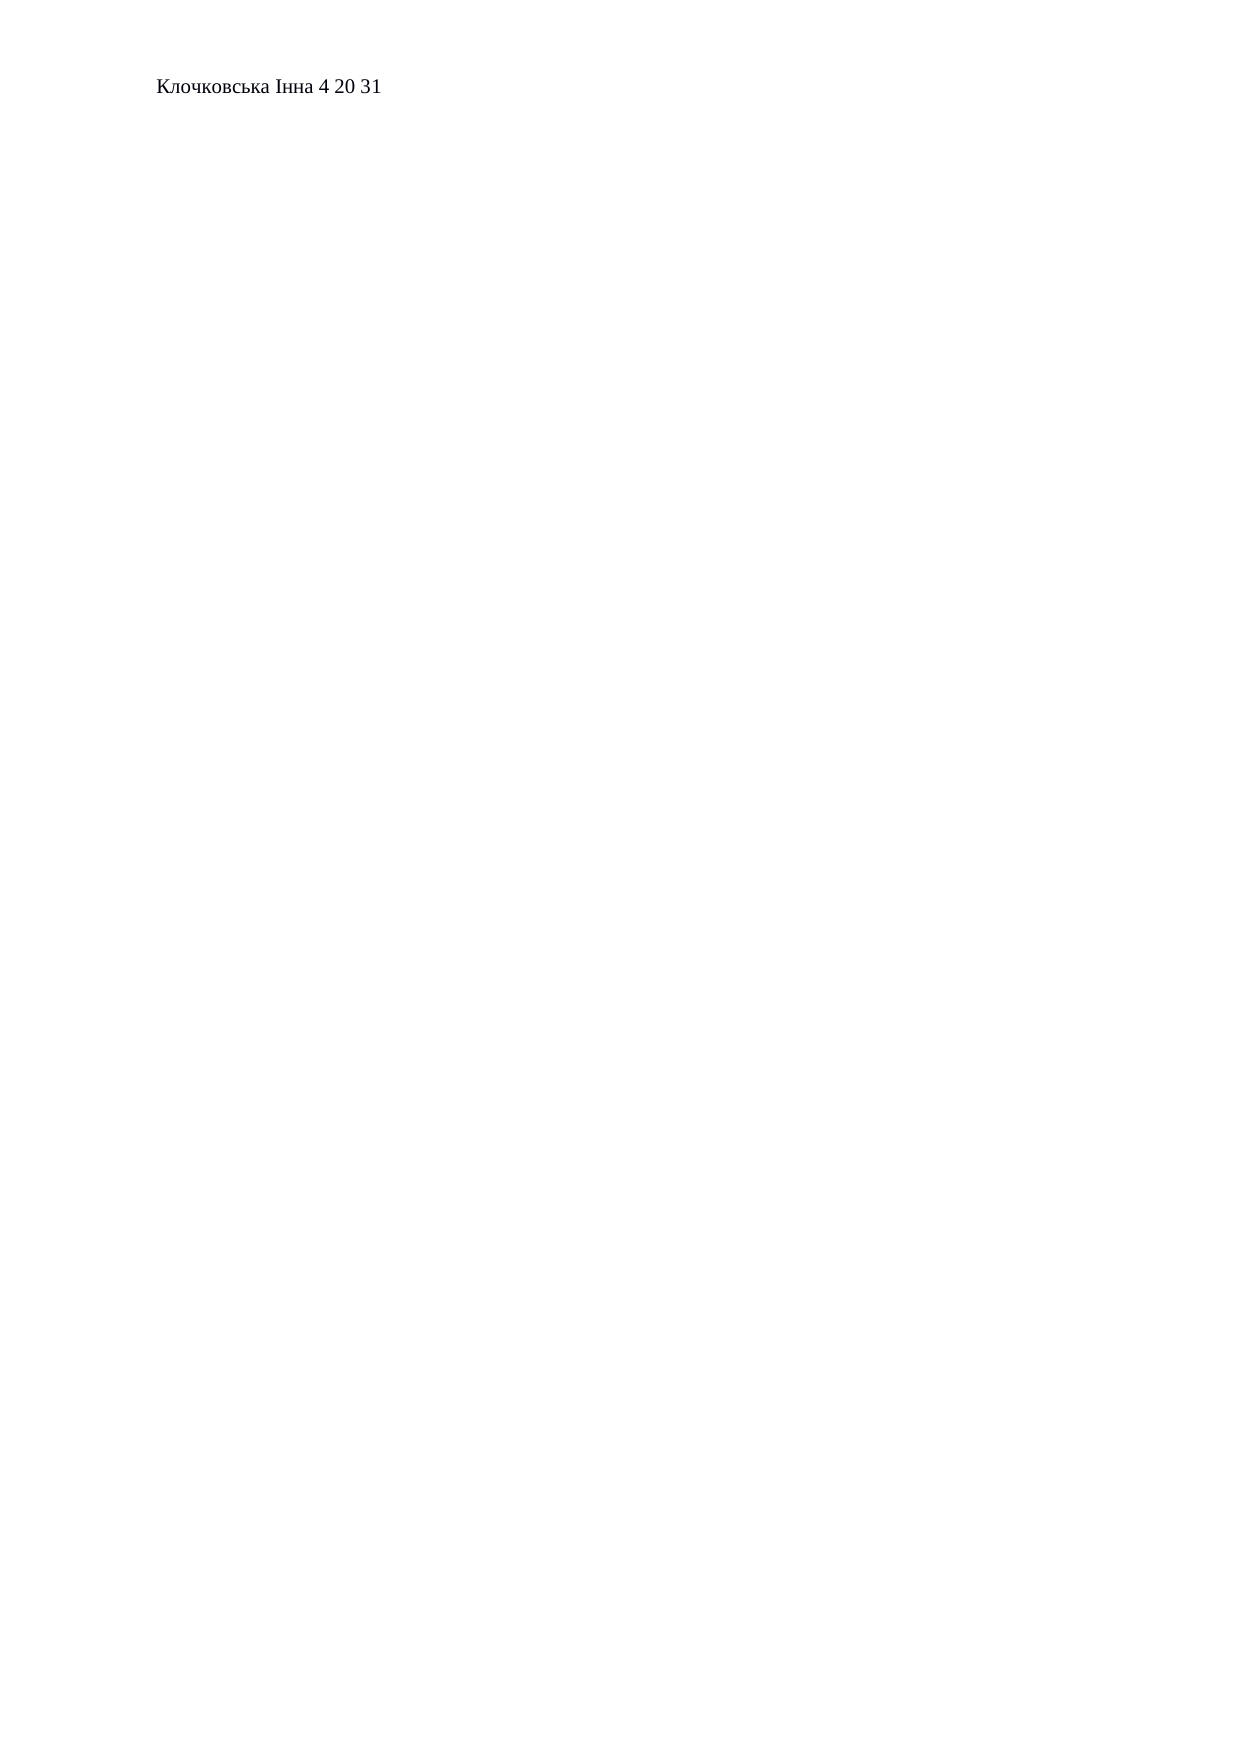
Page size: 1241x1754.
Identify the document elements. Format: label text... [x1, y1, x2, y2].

text Клочковська Інна 4 20 31 [156, 75, 1170, 98]
